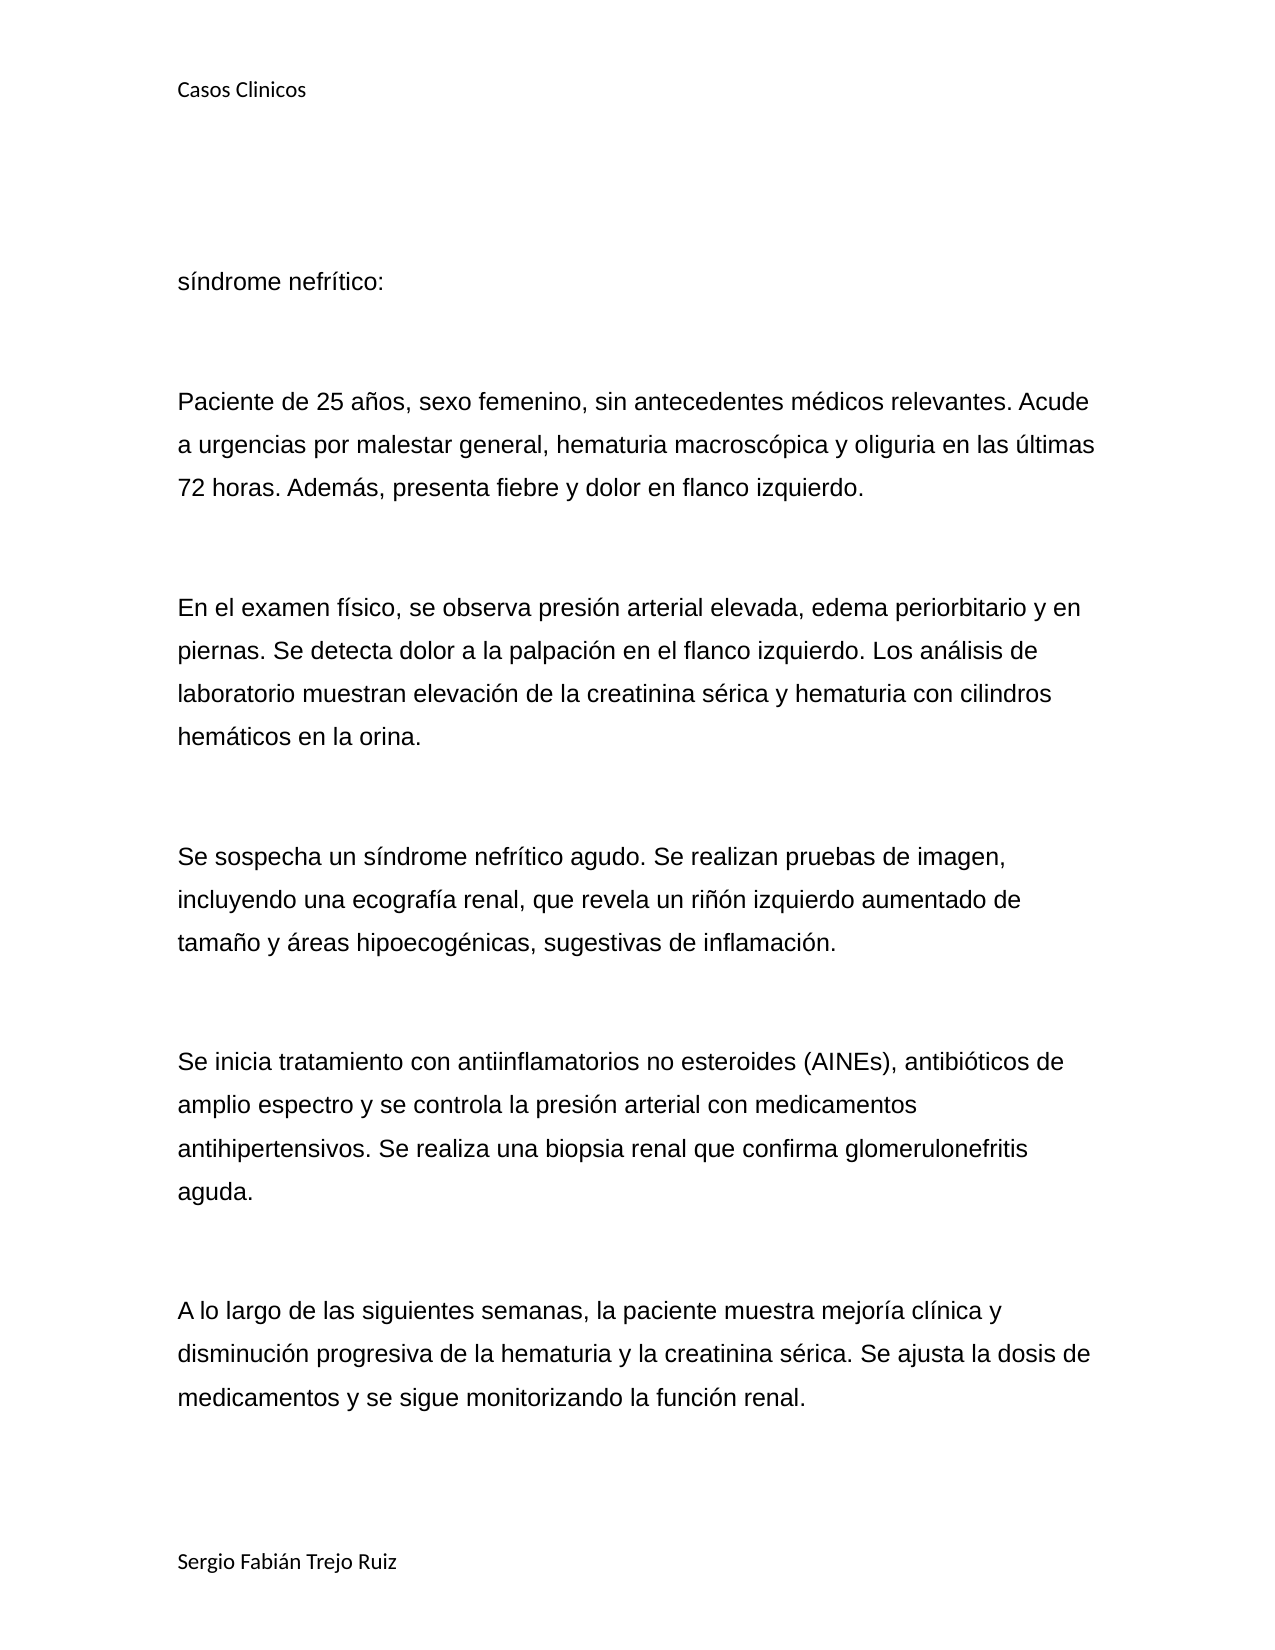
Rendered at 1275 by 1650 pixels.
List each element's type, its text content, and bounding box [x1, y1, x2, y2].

text Se inicia tratamiento con antiinflamatorios no esteroides (AINEs), antibióticos de amplio espectro y se controla la presión arterial con medicamentos antihipertensivos. Se realiza una biopsia renal que confirma glomerulonefritis aguda. [177, 1047, 1098, 1206]
text Paciente de 25 años, sexo femenino, sin antecedentes médicos relevantes. Acude a urgencias por malestar general, hematuria macroscópica y oliguria en las últimas 72 horas. Además, presenta fiebre y dolor en flanco izquierdo. [177, 387, 1098, 502]
text Se sospecha un síndrome nefrítico agudo. Se realizan pruebas de imagen, incluyendo una ecografía renal, que revela un riñón izquierdo aumentado de tamaño y áreas hipoecogénicas, sugestivas de inflamación. [177, 842, 1098, 957]
text A lo largo de las siguientes semanas, la paciente muestra mejoría clínica y disminución progresiva de la hematuria y la creatinina sérica. Se ajusta la dosis de medicamentos y se sigue monitorizando la función renal. [177, 1296, 1098, 1411]
text síndrome nefrítico: [177, 267, 1098, 296]
text En el examen físico, se observa presión arterial elevada, edema periorbitario y en piernas. Se detecta dolor a la palpación en el flanco izquierdo. Los análisis de laboratorio muestran elevación de la creatinina sérica y hematuria con cilindros hemáticos en la orina. [177, 593, 1098, 751]
